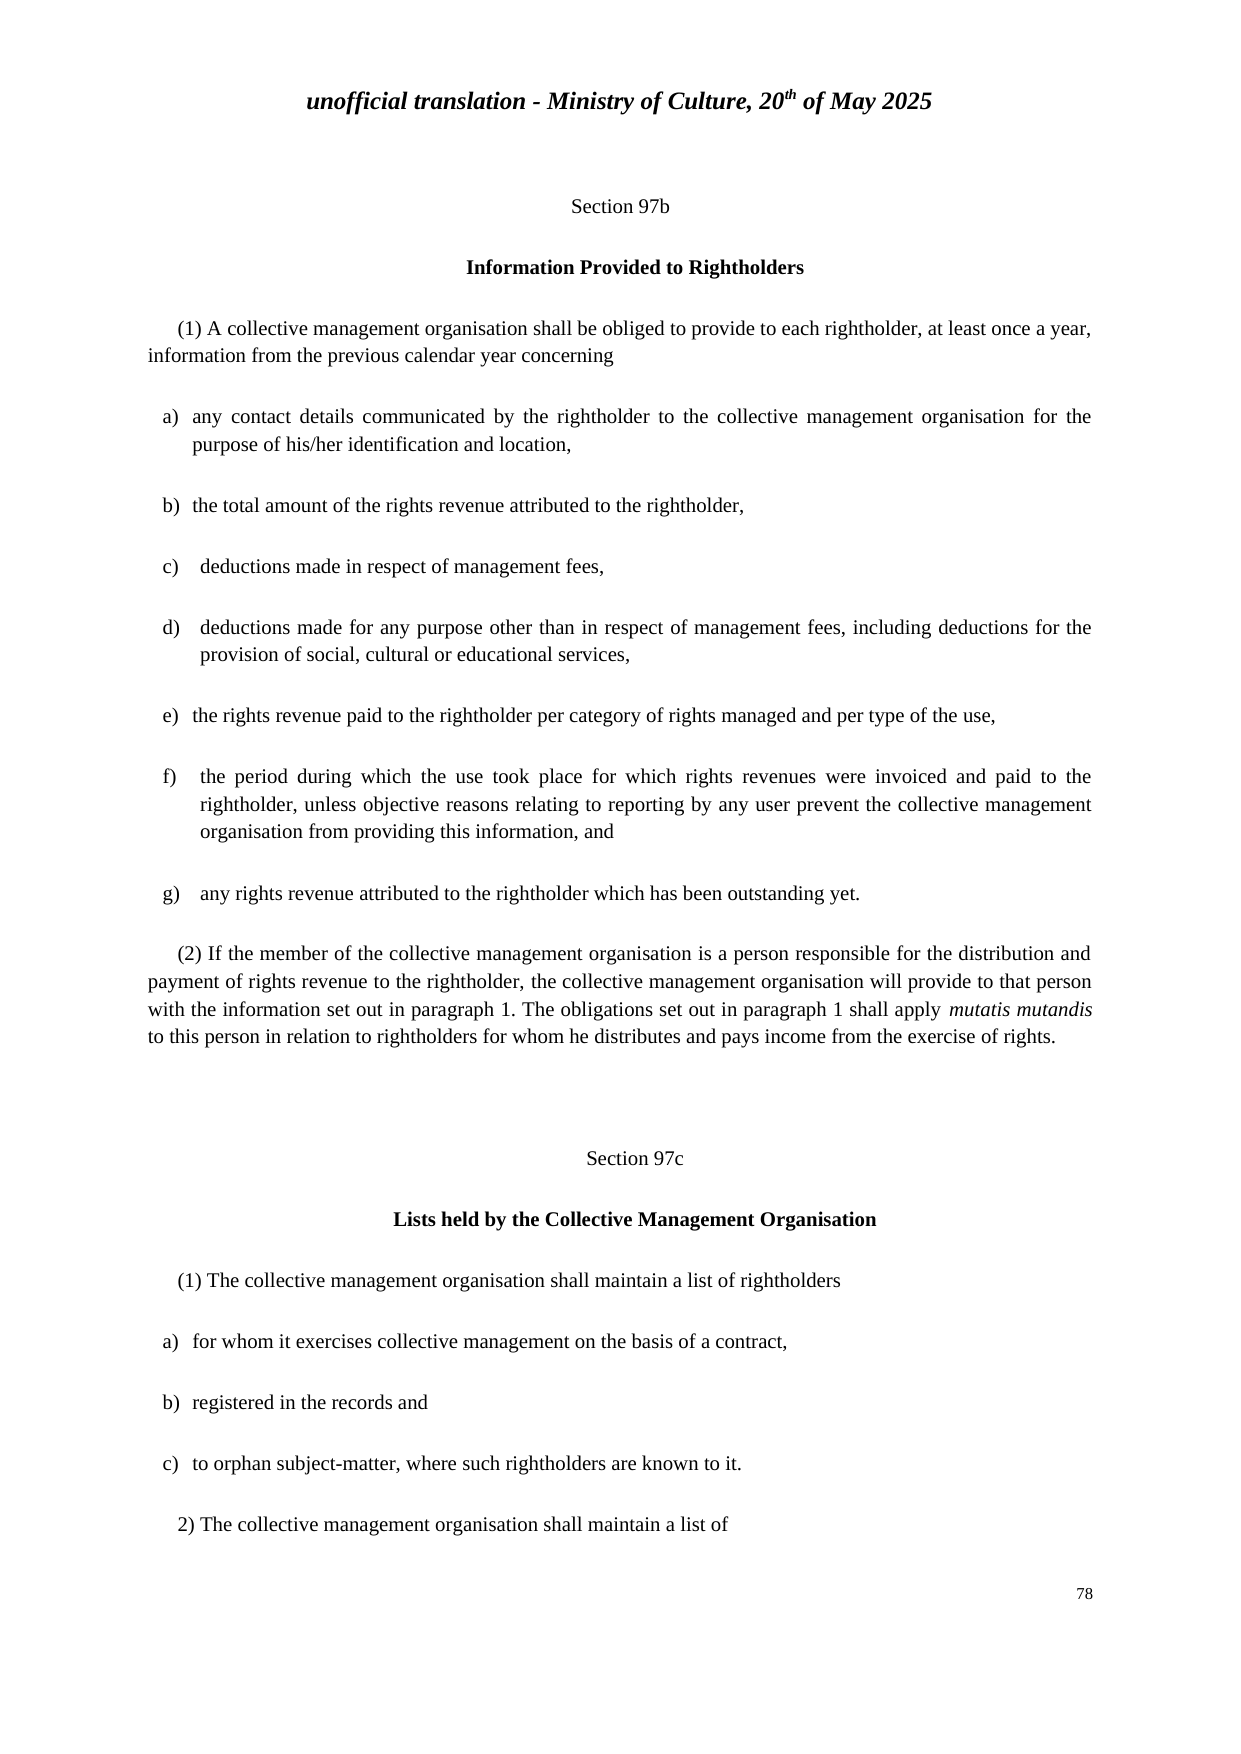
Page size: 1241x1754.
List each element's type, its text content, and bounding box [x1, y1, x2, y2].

text Section 97b [148, 194, 1093, 218]
list any rights revenue attributed to the rightholder which has been outstanding yet. [162, 880, 1093, 904]
list the period during which the use took place for which rights revenues were invoiced and paid to the rightholder, unless objective reasons relating to reporting by any user prevent the collective management organisation from providing this information, and [162, 764, 1093, 843]
text Section 97c [148, 1146, 1093, 1170]
text (2) If the member of the collective management organisation is a person responsible for the distribution and payment of rights revenue to the rightholder, the collective management organisation will provide to that person with the information set out in paragraph 1. The obligations set out in paragraph 1 shall apply mutatis mutandis to this person in relation to rightholders for whom he distributes and pays income from the exercise of rights. [148, 941, 1093, 1048]
text Lists held by the Collective Management Organisation [148, 1207, 1093, 1231]
list for whom it exercises collective management on the basis of a contract, [162, 1329, 1093, 1353]
list registered in the records and [162, 1390, 1093, 1414]
list the rights revenue paid to the rightholder per category of rights managed and per type of the use, [162, 703, 1093, 727]
list deductions made for any purpose other than in respect of management fees, including deductions for the provision of social, cultural or educational services, [162, 615, 1093, 666]
list any contact details communicated by the rightholder to the collective management organisation for the purpose of his/her identification and location, [162, 404, 1093, 456]
list the total amount of the rights revenue attributed to the rightholder, [162, 493, 1093, 517]
list to orphan subject-matter, where such rightholders are known to it. [162, 1451, 1093, 1475]
text Information Provided to Rightholders [148, 255, 1093, 279]
text 2) The collective management organisation shall maintain a list of [148, 1512, 1093, 1536]
text (1) The collective management organisation shall maintain a list of rightholders [148, 1268, 1093, 1292]
text (1) A collective management organisation shall be obliged to provide to each rightholder, at least once a year, information from the previous calendar year concerning [148, 316, 1093, 367]
list deductions made in respect of management fees, [162, 554, 1093, 578]
